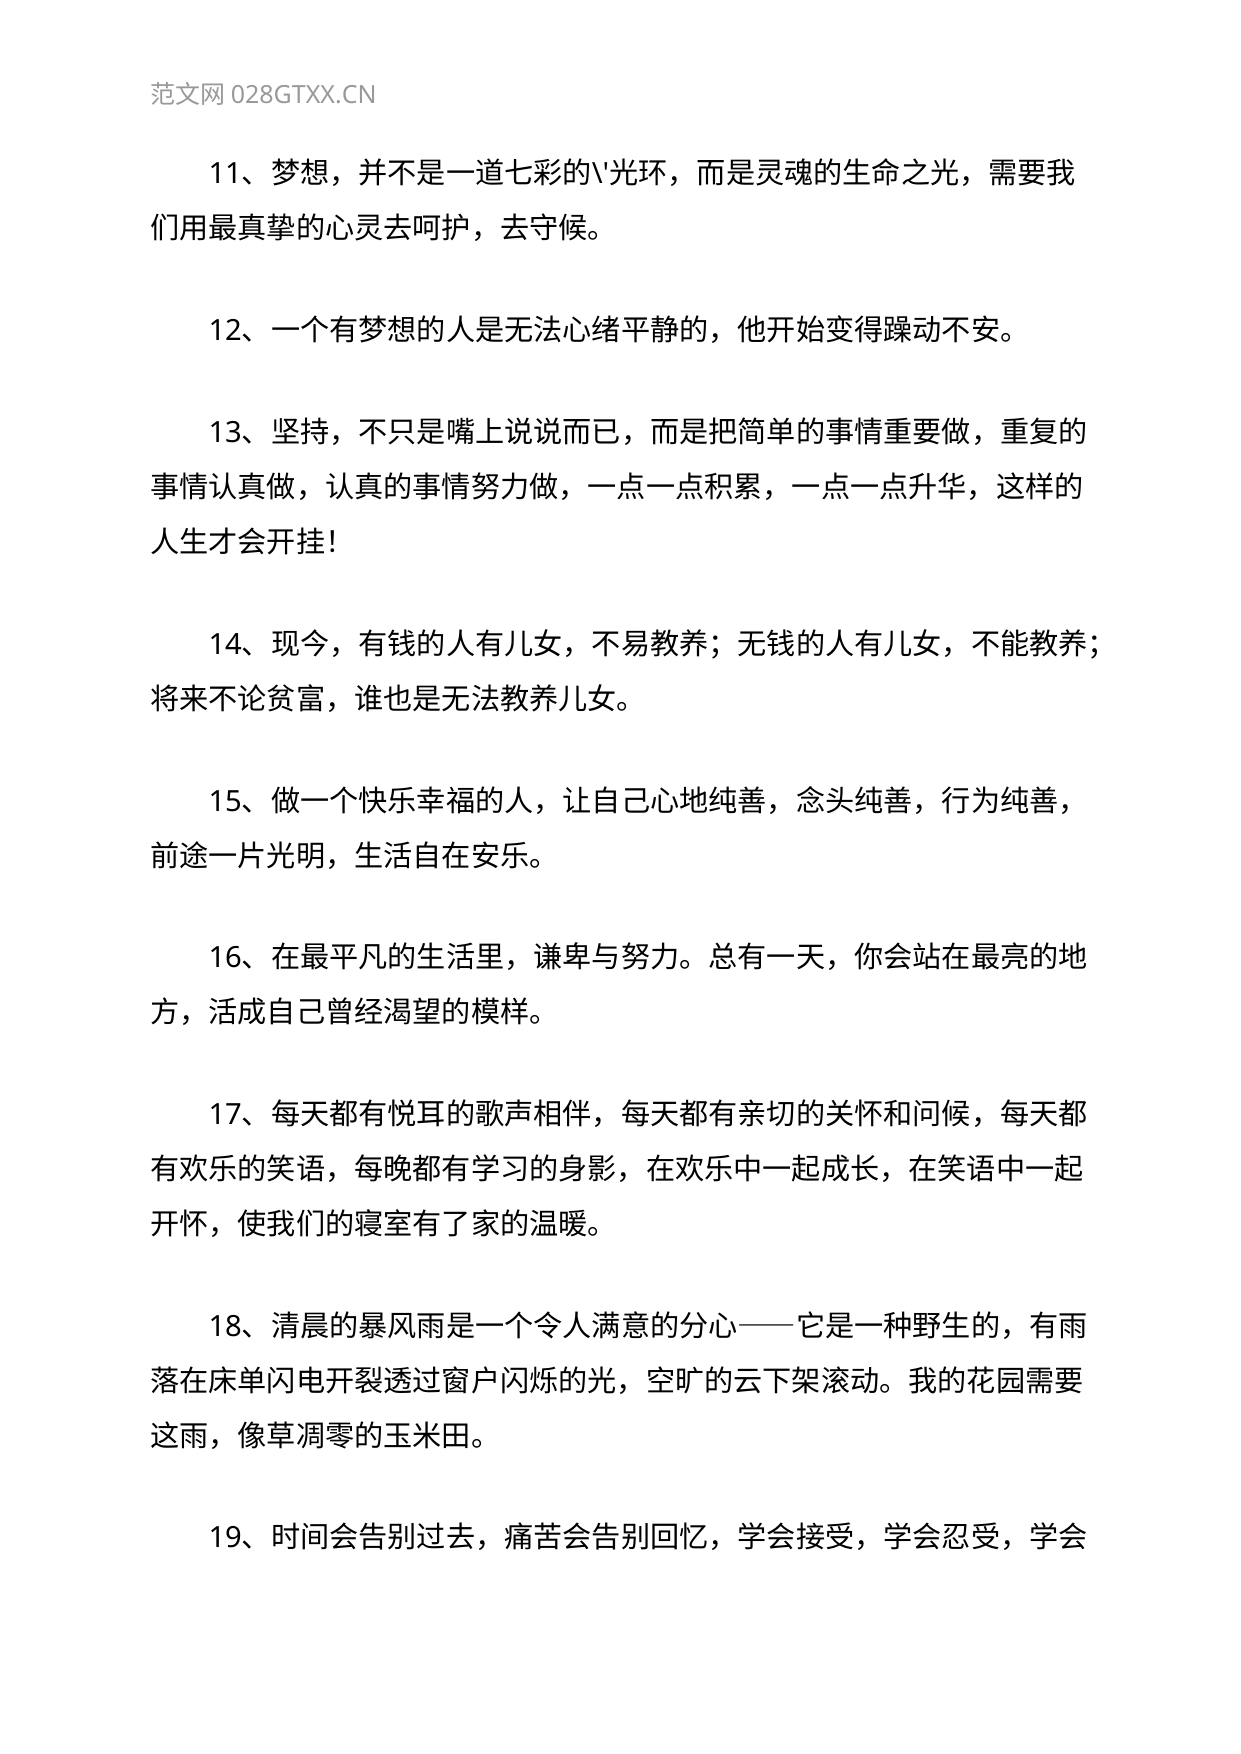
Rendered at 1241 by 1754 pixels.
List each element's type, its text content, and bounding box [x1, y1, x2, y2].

text 15、做一个快乐幸福的人，让自己心地纯善，念头纯善，行为纯善，前途一片光明，生活自在安乐。 [150, 777, 1090, 874]
text 12、一个有梦想的人是无法心绪平静的，他开始变得躁动不安。 [150, 307, 1090, 349]
text 13、坚持，不只是嘴上说说而已，而是把简单的事情重要做，重复的事情认真做，认真的事情努力做，一点一点积累，一点一点升华，这样的人生才会开挂！ [150, 409, 1090, 561]
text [150, 1514, 1090, 1556]
text 17、每天都有悦耳的歌声相伴，每天都有亲切的关怀和问候，每天都有欢乐的笑语，每晚都有学习的身影，在欢乐中一起成长，在笑语中一起开怀，使我们的寝室有了家的温暖。 [150, 1091, 1090, 1243]
text 16、在最平凡的生活里，谦卑与努力。总有一天，你会站在最亮的地方，活成自己曾经渴望的模样。 [150, 934, 1090, 1031]
text 14、现今，有钱的人有儿女，不易教养；无钱的人有儿女，不能教养；将来不论贫富，谁也是无法教养儿女。 [150, 620, 1090, 718]
text 18、清晨的暴风雨是一个令人满意的分心——它是一种野生的，有雨落在床单闪电开裂透过窗户闪烁的光，空旷的云下架滚动。我的花园需要这雨，像草凋零的玉米田。 [150, 1302, 1090, 1454]
text 11、梦想，并不是一道七彩的\'光环，而是灵魂的生命之光，需要我们用最真挚的心灵去呵护，去守候。 [150, 150, 1090, 247]
